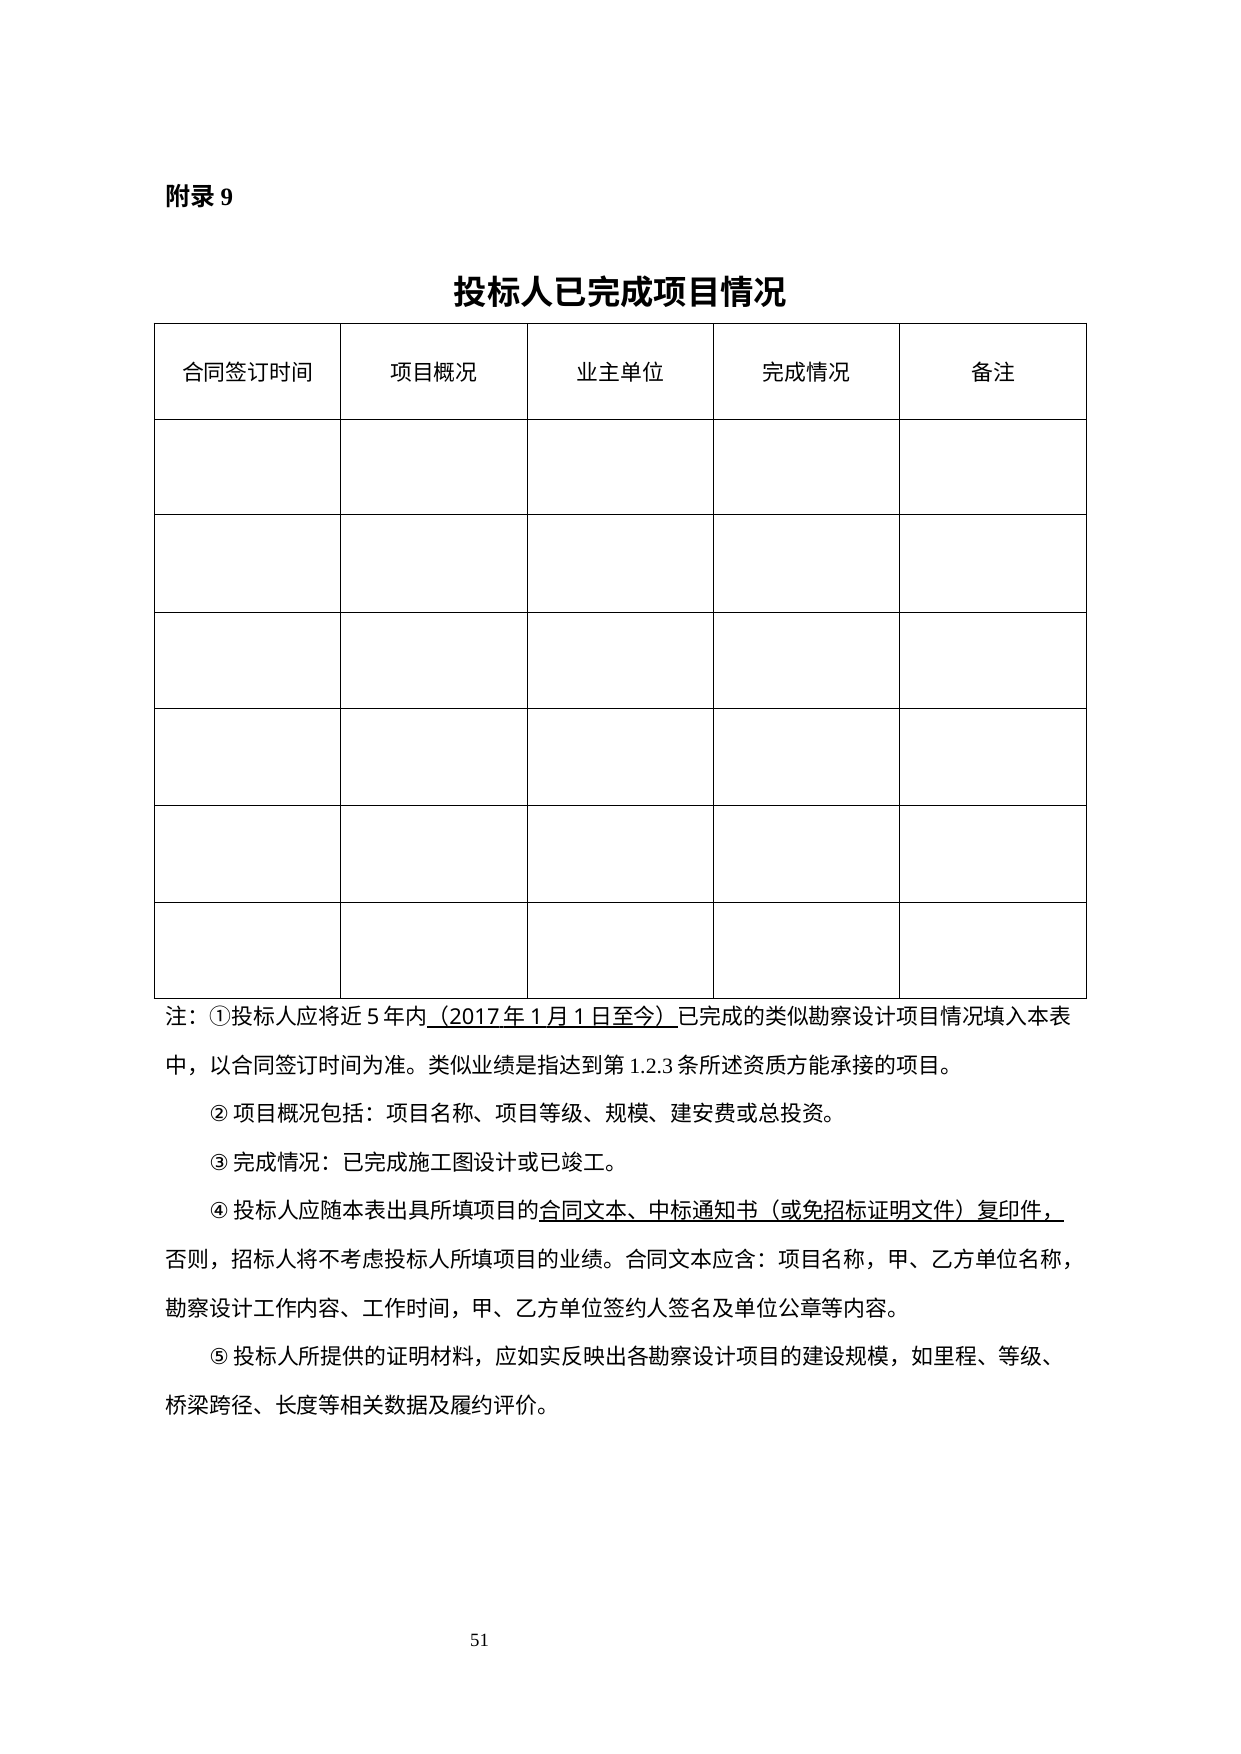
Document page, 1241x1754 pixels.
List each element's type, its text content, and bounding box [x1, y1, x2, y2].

table_header 完成情况 [714, 324, 899, 418]
table_cell [900, 903, 1086, 998]
table_cell [528, 613, 713, 708]
table_cell [900, 613, 1086, 708]
table_cell [714, 515, 899, 612]
table_cell [341, 515, 527, 612]
table_cell [528, 420, 713, 514]
table_cell [341, 806, 527, 902]
text ②项目概况包括：项目名称、项目等级、规模、建安费或总投资。 [165, 1096, 1075, 1128]
table_cell [155, 420, 340, 514]
table_cell [155, 515, 340, 612]
text ④投标人应随本表出具所填项目的合同文本、中标通知书（或免招标证明文件）复印件，否则，招标人将不考虑投标人所填项目的业绩。合同文本应含：项目名称，甲、乙方单位名称，勘察设计工作内容、工作时间，甲、乙方单位签约人签名及单位公章等内容。 [165, 1193, 1075, 1323]
table_cell [900, 420, 1086, 514]
table_cell [155, 903, 340, 998]
table_cell [528, 709, 713, 805]
table_header 项目概况 [341, 324, 527, 418]
table_cell [341, 709, 527, 805]
table_cell [528, 515, 713, 612]
table_cell [900, 515, 1086, 612]
table_cell [155, 709, 340, 805]
table_cell [528, 903, 713, 998]
text 注：①投标人应将近5年内（2017年1月1日至今）已完成的类似勘察设计项目情况填入本表中，以合同签订时间为准。类似业绩是指达到第1.2.3条所述资质方能承接的项目。 [165, 999, 1075, 1080]
table_cell [341, 420, 527, 514]
table_cell [900, 709, 1086, 805]
table_cell [714, 709, 899, 805]
table_cell [341, 613, 527, 708]
table_cell [155, 806, 340, 902]
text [165, 1338, 1075, 1420]
table_cell [714, 613, 899, 708]
table_cell [341, 903, 527, 998]
text 附录9 [165, 162, 1075, 227]
table_header 合同签订时间 [155, 324, 340, 418]
table_header 业主单位 [528, 324, 713, 418]
table_header 备注 [900, 324, 1086, 418]
text 投标人已完成项目情况 [165, 258, 1075, 323]
text ③完成情况：已完成施工图设计或已竣工。 [165, 1144, 1075, 1177]
table_cell [900, 806, 1086, 902]
table_cell [528, 806, 713, 902]
table_cell [714, 420, 899, 514]
table_cell [714, 903, 899, 998]
table_cell [714, 806, 899, 902]
table_cell [155, 613, 340, 708]
